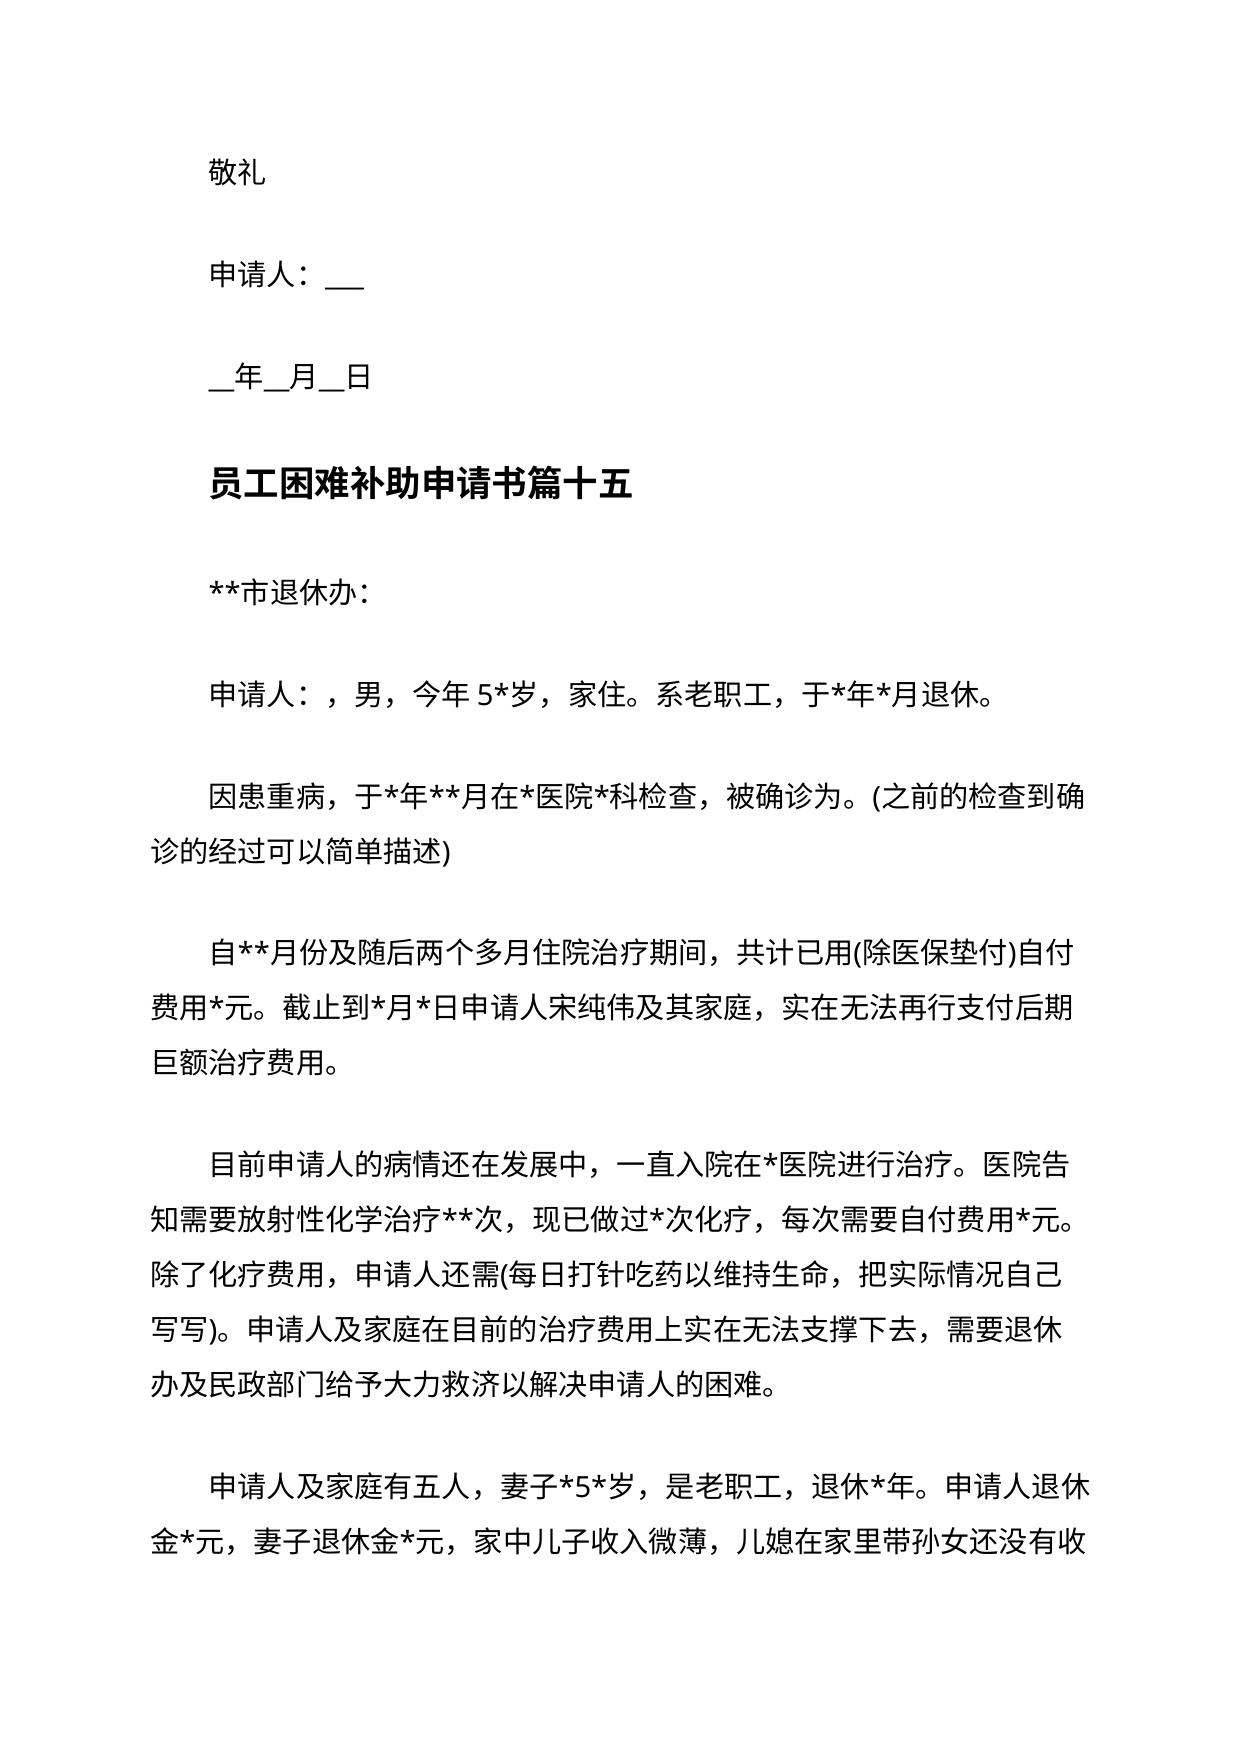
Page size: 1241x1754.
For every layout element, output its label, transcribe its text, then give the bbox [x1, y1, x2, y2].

text **市退休办： [150, 569, 1090, 612]
text 自**月份及随后两个多月住院治疗期间，共计已用(除医保垫付)自付费用*元。截止到*月*日申请人宋纯伟及其家庭，实在无法再行支付后期巨额治疗费用。 [150, 930, 1090, 1082]
text 敬礼 [150, 150, 1090, 192]
text 目前申请人的病情还在发展中，一直入院在*医院进行治疗。医院告知需要放射性化学治疗**次，现已做过*次化疗，每次需要自付费用*元。除了化疗费用，申请人还需(每日打针吃药以维持生命，把实际情况自己写写)。申请人及家庭在目前的治疗费用上实在无法支撑下去，需要退休办及民政部门给予大力救济以解决申请人的困难。 [150, 1142, 1090, 1404]
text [150, 1464, 1090, 1561]
text __年__月__日 [150, 354, 1090, 396]
text 申请人：___ [150, 252, 1090, 294]
text 申请人：，男，今年5*岁，家住。系老职工，于*年*月退休。 [150, 671, 1090, 713]
text 因患重病，于*年**月在*医院*科检查，被确诊为。(之前的检查到确诊的经过可以简单描述) [150, 773, 1090, 871]
text 员工困难补助申请书篇十五 [150, 456, 1090, 507]
